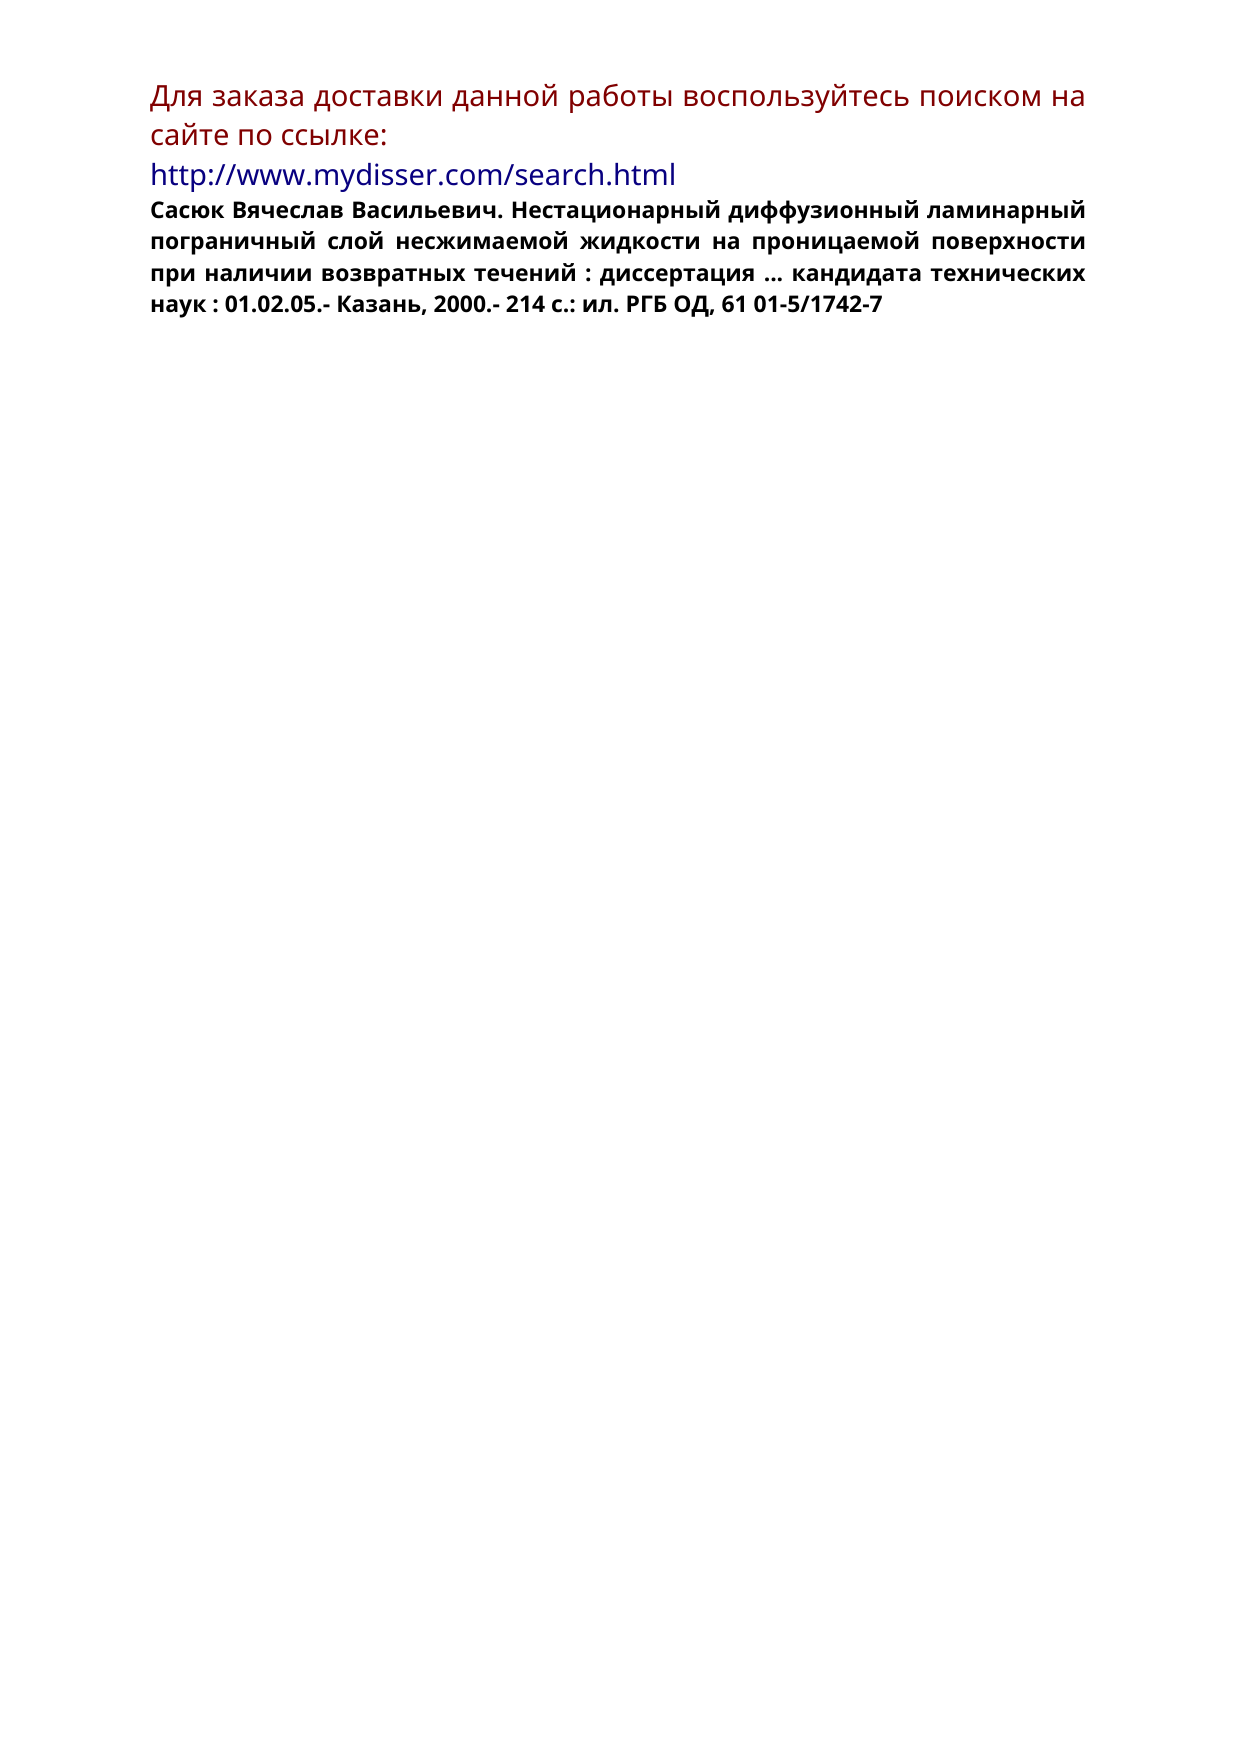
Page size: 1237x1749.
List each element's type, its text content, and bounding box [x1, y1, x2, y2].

text Сасюк Вячеслав Васильевич. Нестационарный диффузионный ламинарный пограничный слой несжимаемой жидкости на проницаемой поверхности при наличии возвратных течений : диссертация ... кандидата технических наук : 01.02.05.- Казань, 2000.- 214 с.: ил. РГБ ОД, 61 01-5/1742-7 [150, 194, 1086, 319]
